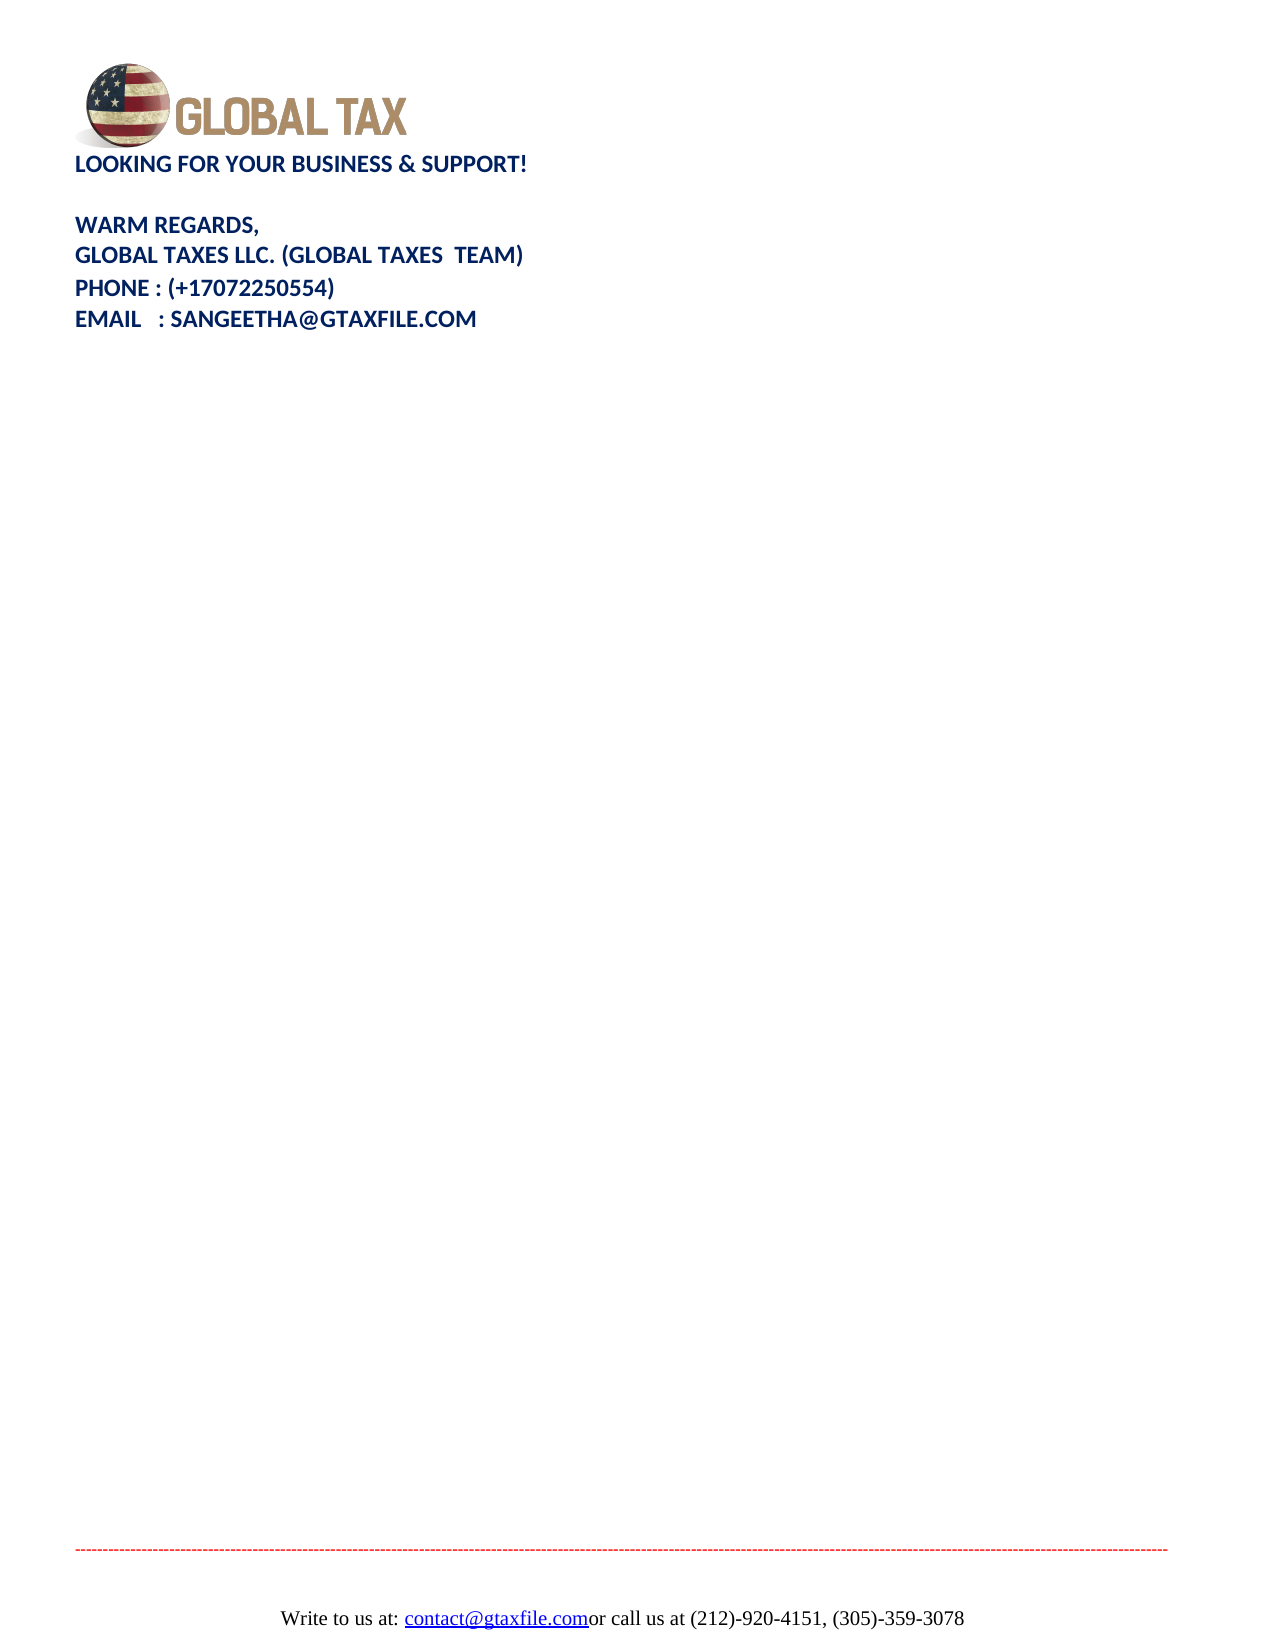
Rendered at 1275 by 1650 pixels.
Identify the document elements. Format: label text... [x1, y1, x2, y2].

text PHONE : (+17072250554) [75, 272, 1206, 303]
text WARM REGARDS, [75, 209, 1206, 239]
picture [75, 63, 407, 148]
text GLOBAL TAXES LLC. (GLOBAL TAXES TEAM) [75, 239, 1206, 270]
text EMAIL : SANGEETHA@GTAXFILE.COM [75, 303, 1206, 333]
text LOOKING FOR YOUR BUSINESS & SUPPORT! [75, 148, 1206, 178]
